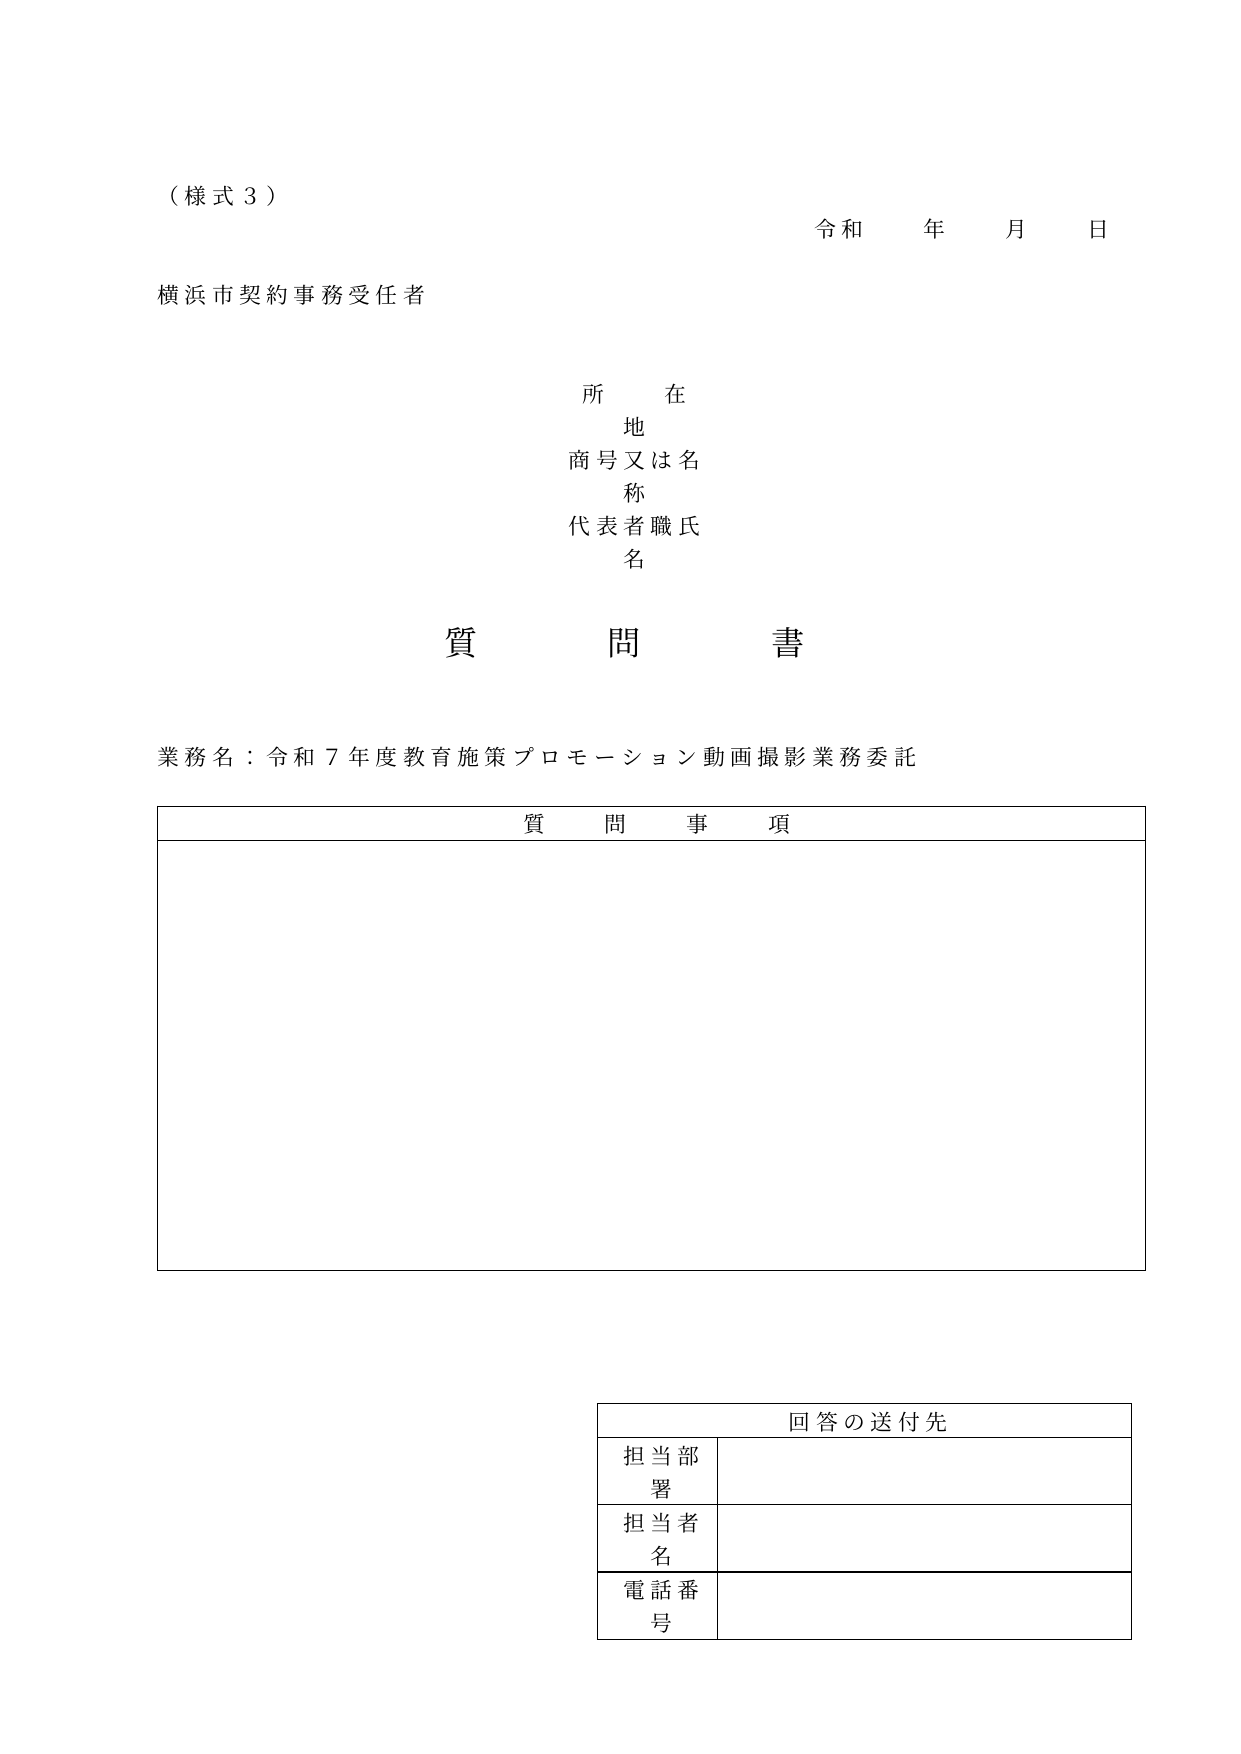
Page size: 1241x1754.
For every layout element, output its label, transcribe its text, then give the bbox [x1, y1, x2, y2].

table_header 質 問 事 項 [158, 807, 1145, 840]
text 令和 年 月 日 [507, 211, 1114, 244]
table_cell 担当部署 [598, 1438, 717, 1504]
table_cell [718, 1505, 1131, 1571]
text 質 問 書 [157, 607, 1112, 673]
text 横浜市契約事務受任者 [157, 277, 1112, 310]
text （様式３） [157, 178, 1112, 211]
table_header 所 在 地 商号又は名称 代表者職氏名 [540, 376, 718, 574]
table_header 回答の送付先 [598, 1404, 1131, 1437]
table_cell 電話番号 [598, 1573, 717, 1638]
table_cell [718, 1573, 1131, 1638]
table_cell [158, 841, 1145, 1270]
text 業務名：令和７年度教育施策プロモーション動画撮影業務委託 [157, 739, 1112, 773]
table_cell [718, 1438, 1131, 1504]
table_cell 担当者名 [598, 1505, 717, 1571]
